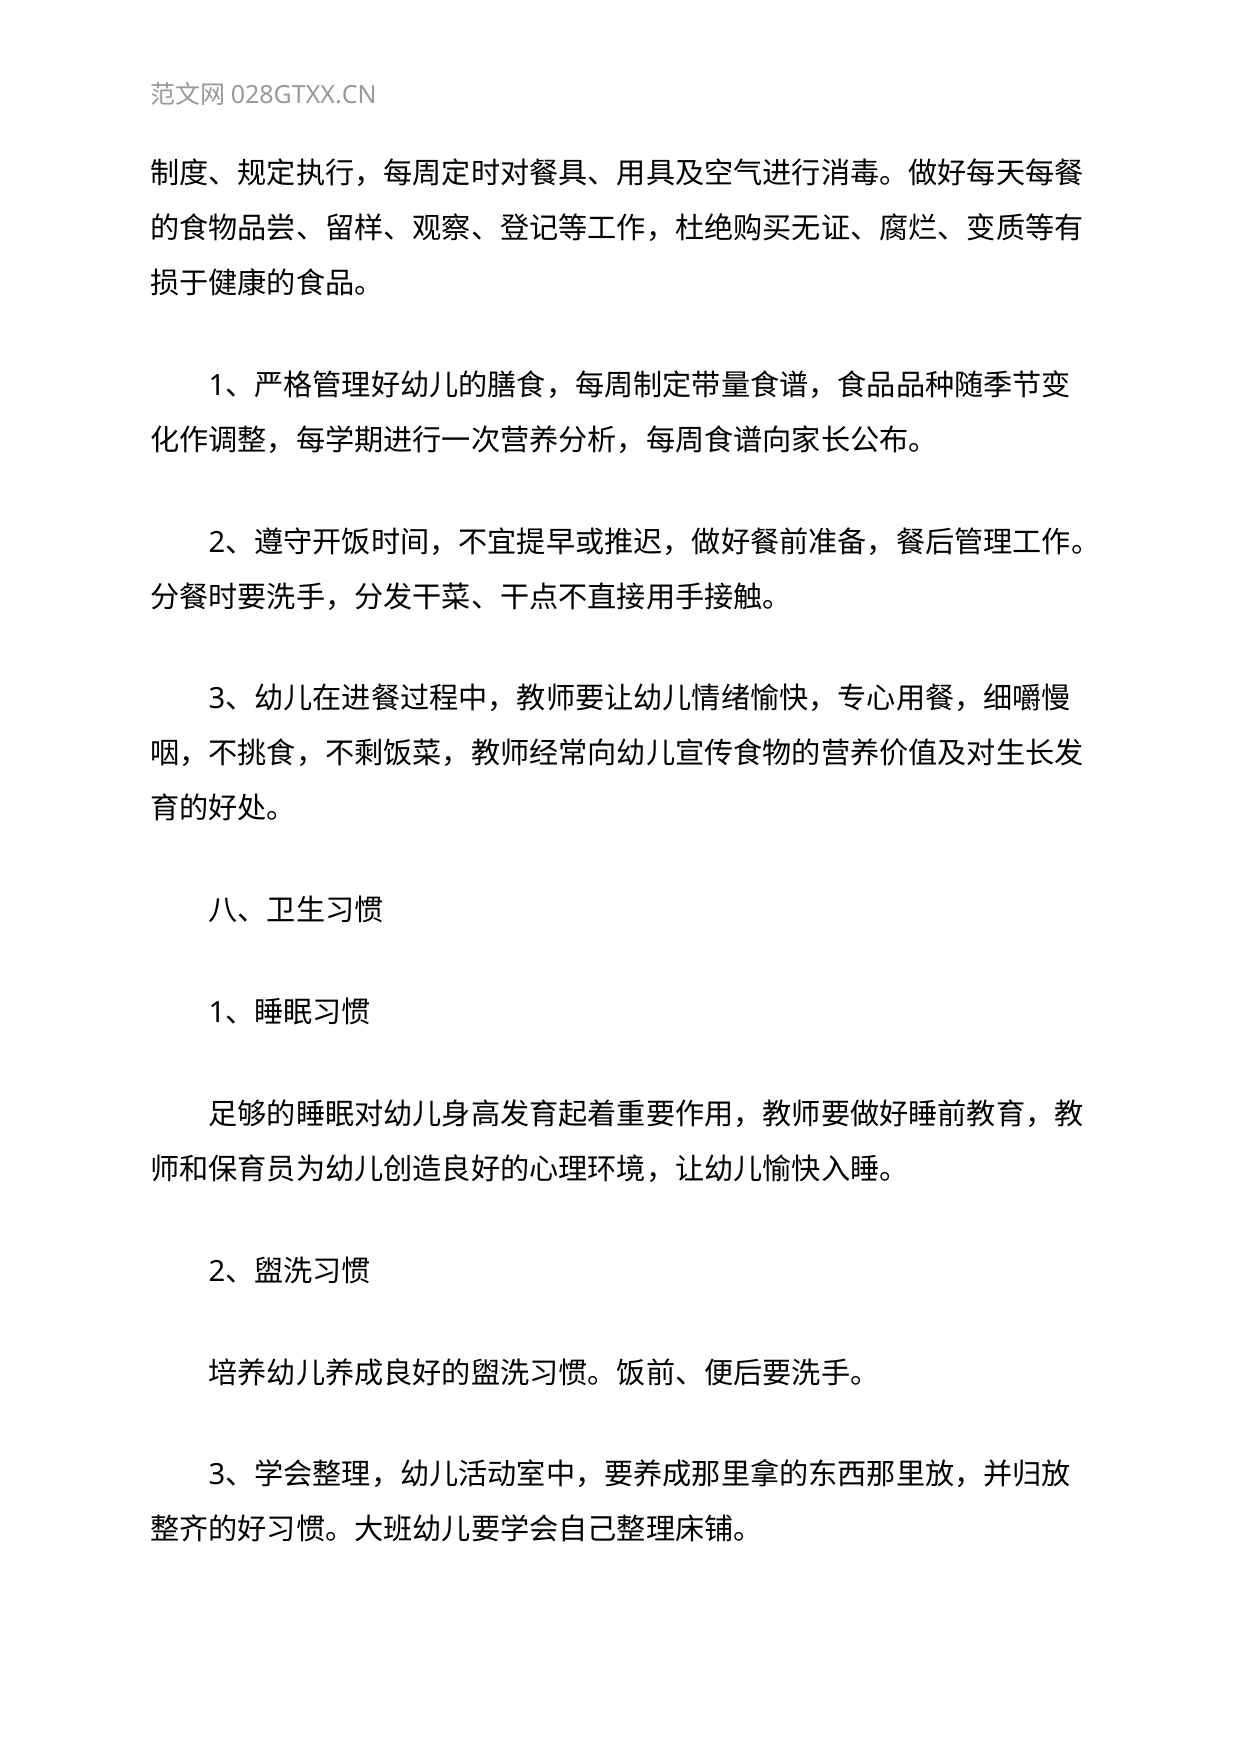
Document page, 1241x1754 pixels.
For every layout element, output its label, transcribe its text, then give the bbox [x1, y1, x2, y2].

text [150, 150, 1090, 302]
text 2、盥洗习惯 [150, 1247, 1090, 1289]
text 3、幼儿在进餐过程中，教师要让幼儿情绪愉快，专心用餐，细嚼慢咽，不挑食，不剩饭菜，教师经常向幼儿宣传食物的营养价值及对生长发育的好处。 [150, 675, 1090, 827]
text 八、卫生习惯 [150, 887, 1090, 929]
text 1、睡眠习惯 [150, 988, 1090, 1031]
text 3、学会整理，幼儿活动室中，要养成那里拿的东西那里放，并归放整齐的好习惯。大班幼儿要学会自己整理床铺。 [150, 1451, 1090, 1548]
text 1、严格管理好幼儿的膳食，每周制定带量食谱，食品品种随季节变化作调整，每学期进行一次营养分析，每周食谱向家长公布。 [150, 362, 1090, 459]
text 足够的睡眠对幼儿身高发育起着重要作用，教师要做好睡前教育，教师和保育员为幼儿创造良好的心理环境，让幼儿愉快入睡。 [150, 1091, 1090, 1188]
text 2、遵守开饭时间，不宜提早或推迟，做好餐前准备，餐后管理工作。分餐时要洗手，分发干菜、干点不直接用手接触。 [150, 518, 1090, 616]
text 培养幼儿养成良好的盥洗习惯。饭前、便后要洗手。 [150, 1349, 1090, 1391]
